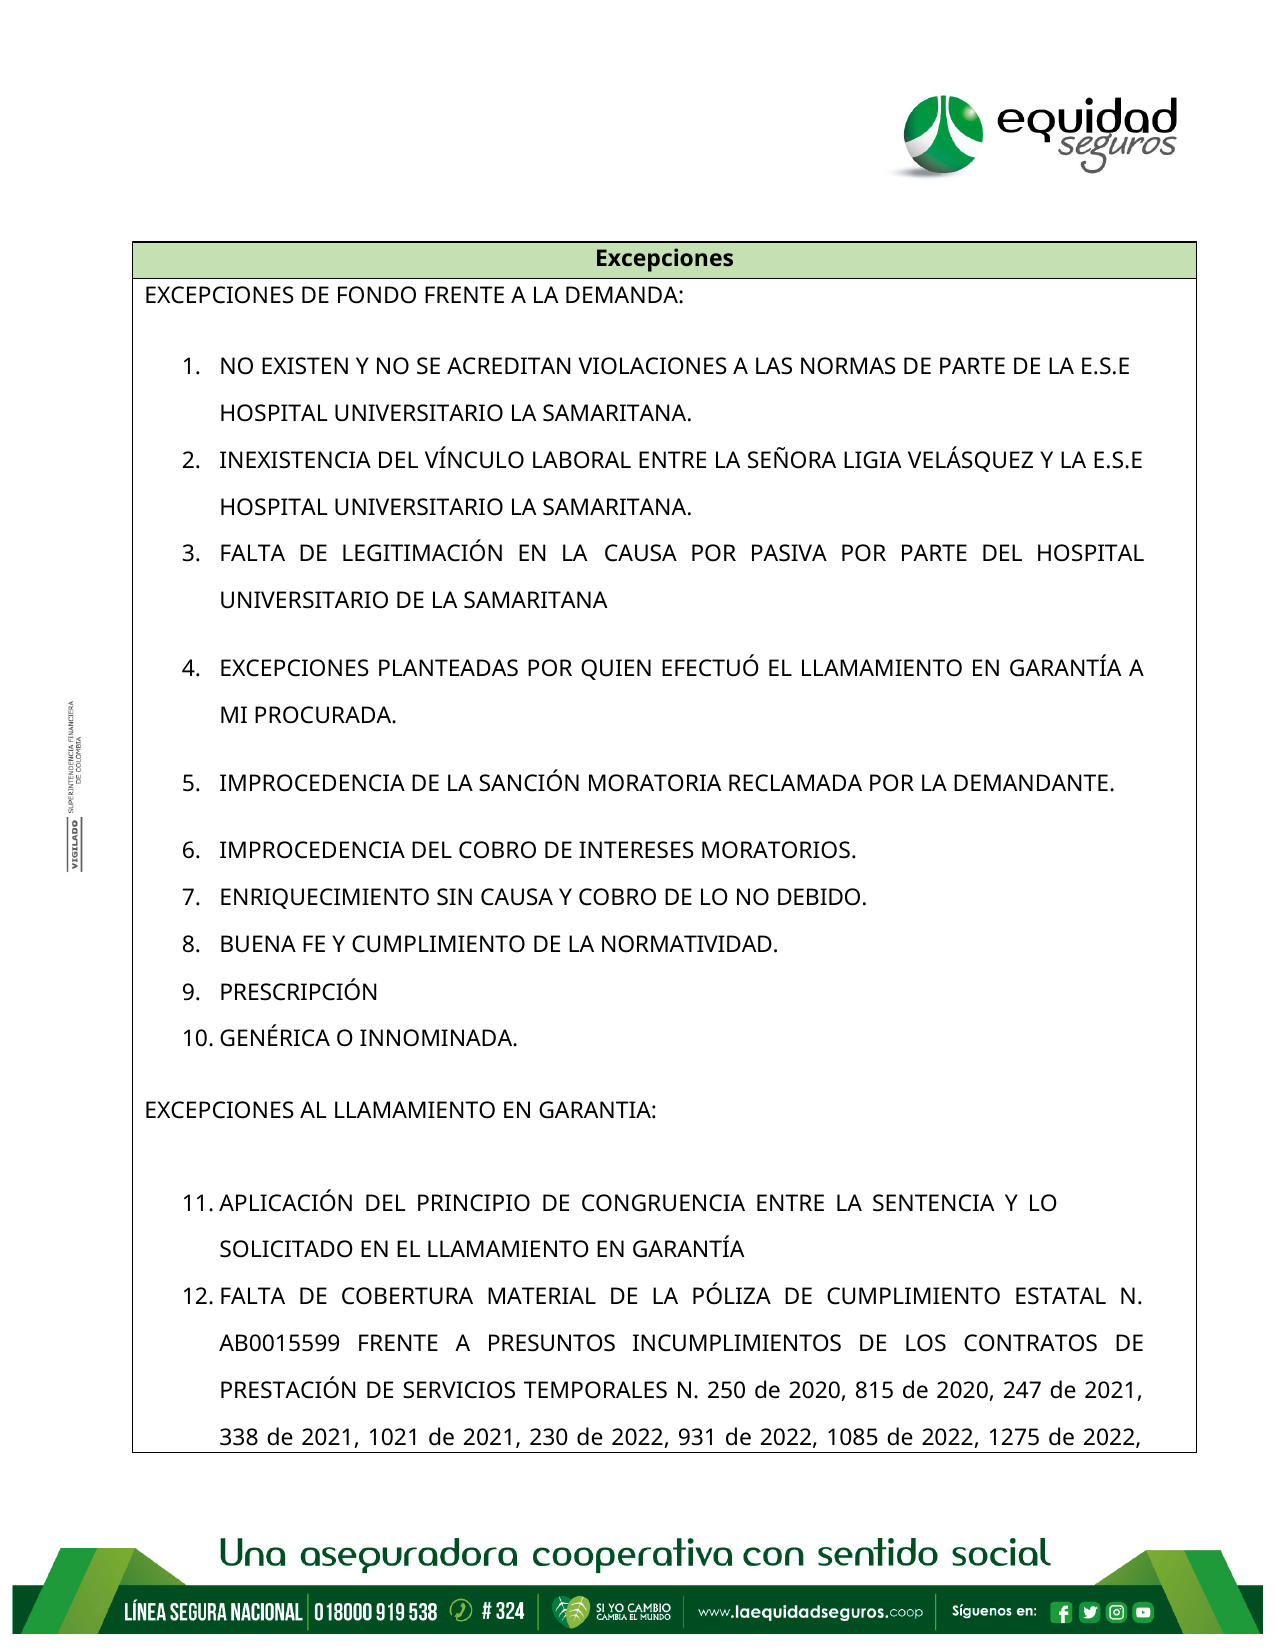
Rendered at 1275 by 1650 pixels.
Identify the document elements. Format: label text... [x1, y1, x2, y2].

picture [12, 16, 1263, 1634]
table_header Excepciones [133, 243, 1196, 278]
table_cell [133, 279, 1196, 1452]
